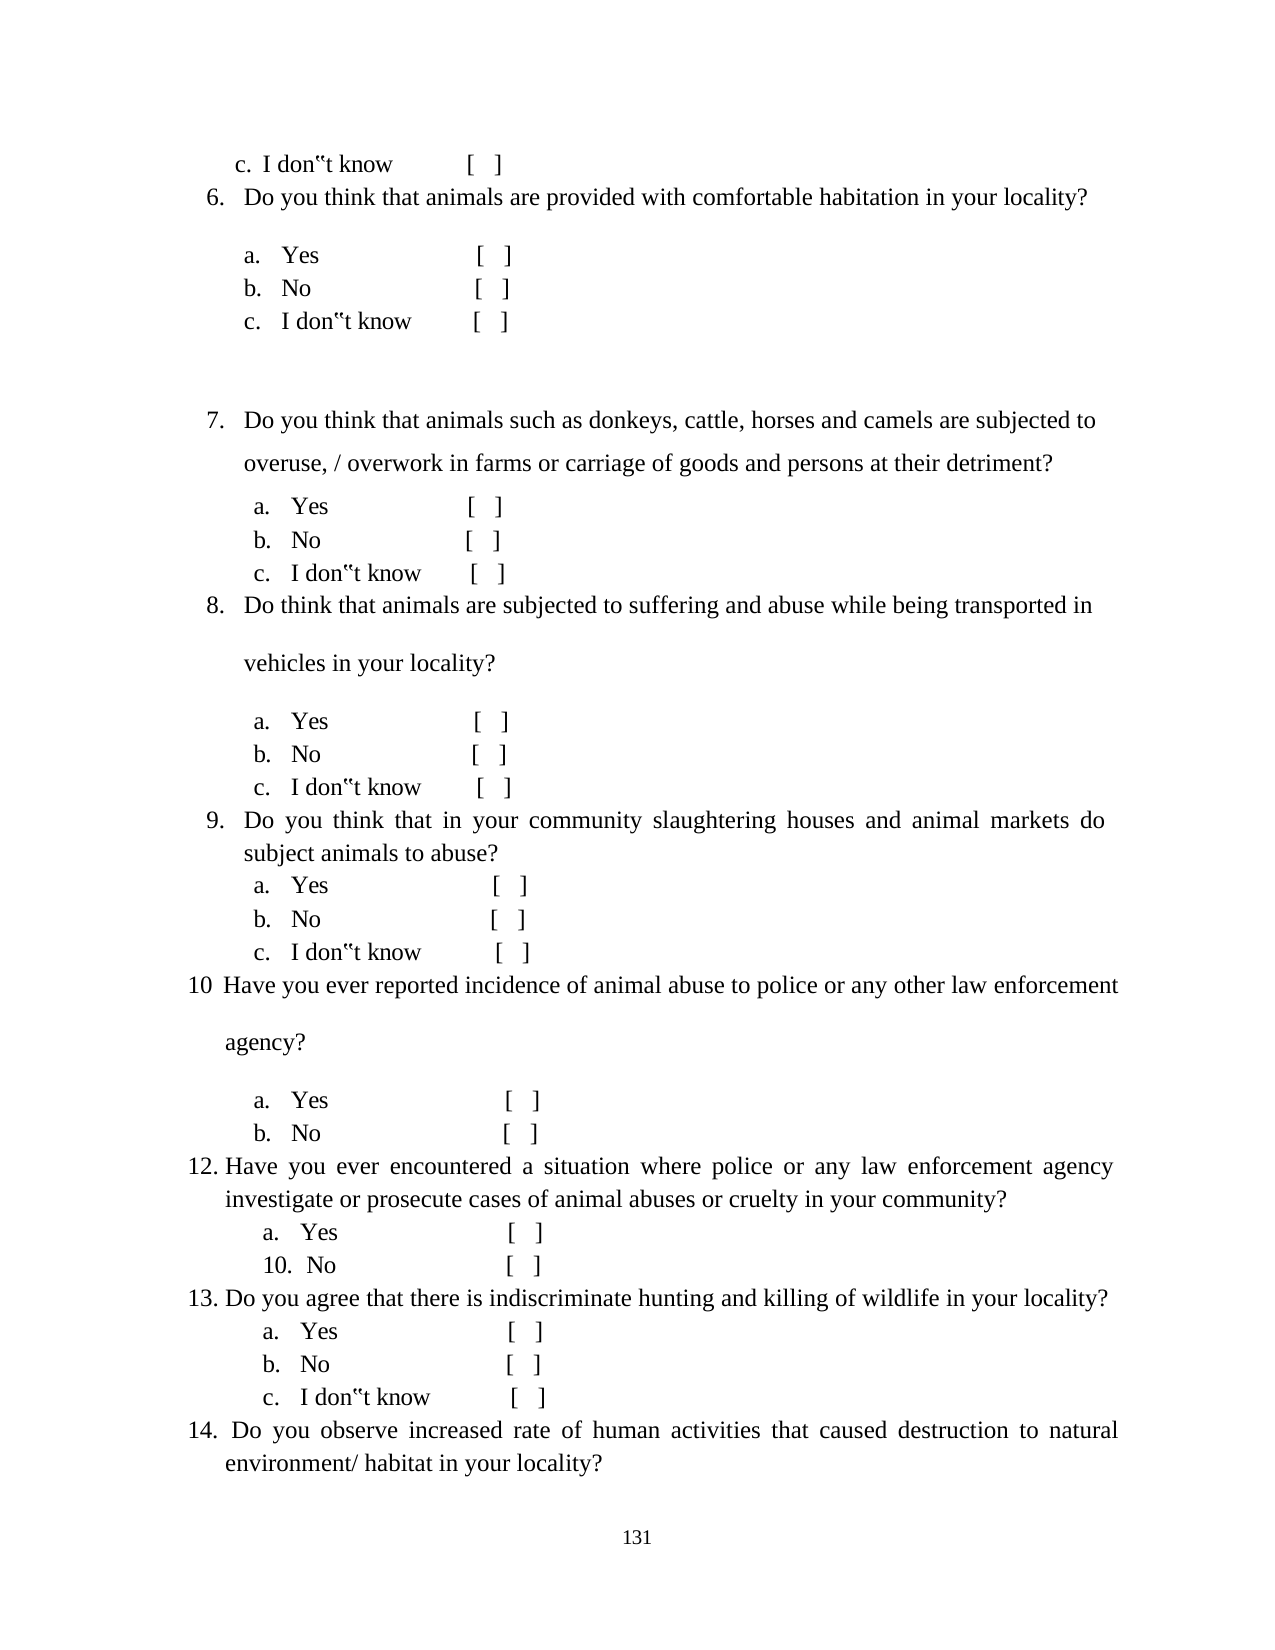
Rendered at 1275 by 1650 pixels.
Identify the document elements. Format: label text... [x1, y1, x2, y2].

list No [ ] [262, 1349, 1137, 1378]
list Yes [ ] [253, 706, 1137, 734]
list I don‟t know [ ] [262, 1382, 1137, 1411]
list Do you think that in your community slaughtering houses and animal markets do subject animals to abuse? [206, 805, 1124, 867]
list I don‟t know [ ] [253, 937, 1137, 966]
list I don‟t know [ ] [244, 306, 1137, 335]
list I don‟t know [ ] [234, 149, 1137, 178]
list Yes [ ] [253, 871, 1137, 900]
list Yes [ ] [253, 491, 1137, 520]
list I don‟t know [ ] [253, 772, 1137, 801]
list No [ ] [253, 1118, 1137, 1147]
list Yes [ ] [262, 1217, 1137, 1246]
list No [ ] [253, 904, 1137, 933]
list No [ ] [253, 525, 1137, 553]
list Do you think that animals are provided with comfortable habitation in your locality? [206, 182, 1137, 211]
list Yes [ ] [244, 240, 1137, 269]
list Have you ever encountered a situation where police or any law enforcement agency investigate or prosecute cases of animal abuses or cruelty in your community? [187, 1151, 1125, 1213]
list I don‟t know [ ] [253, 558, 1137, 587]
list Yes [ ] [253, 1085, 1137, 1114]
list No [ ] [262, 1250, 1137, 1279]
list Do think that animals are subjected to suffering and abuse while being transported in vehicles in your locality? [206, 591, 1124, 677]
list Do you think that animals such as donkeys, cattle, horses and camels are subjected to overuse, / overwork in farms or carriage of goods and persons at their detriment? [206, 405, 1124, 477]
list No [ ] [244, 273, 1137, 302]
list Do you agree that there is indiscriminate hunting and killing of wildlife in your locality? [187, 1283, 1137, 1312]
list Do you observe increased rate of human activities that caused destruction to natural environment/ habitat in your locality? [187, 1415, 1125, 1477]
list Yes [ ] [262, 1316, 1137, 1345]
list No [ ] [253, 739, 1137, 767]
text 10 Have you ever reported incidence of animal abuse to police or any other law enforcement agency? [187, 970, 1137, 1056]
